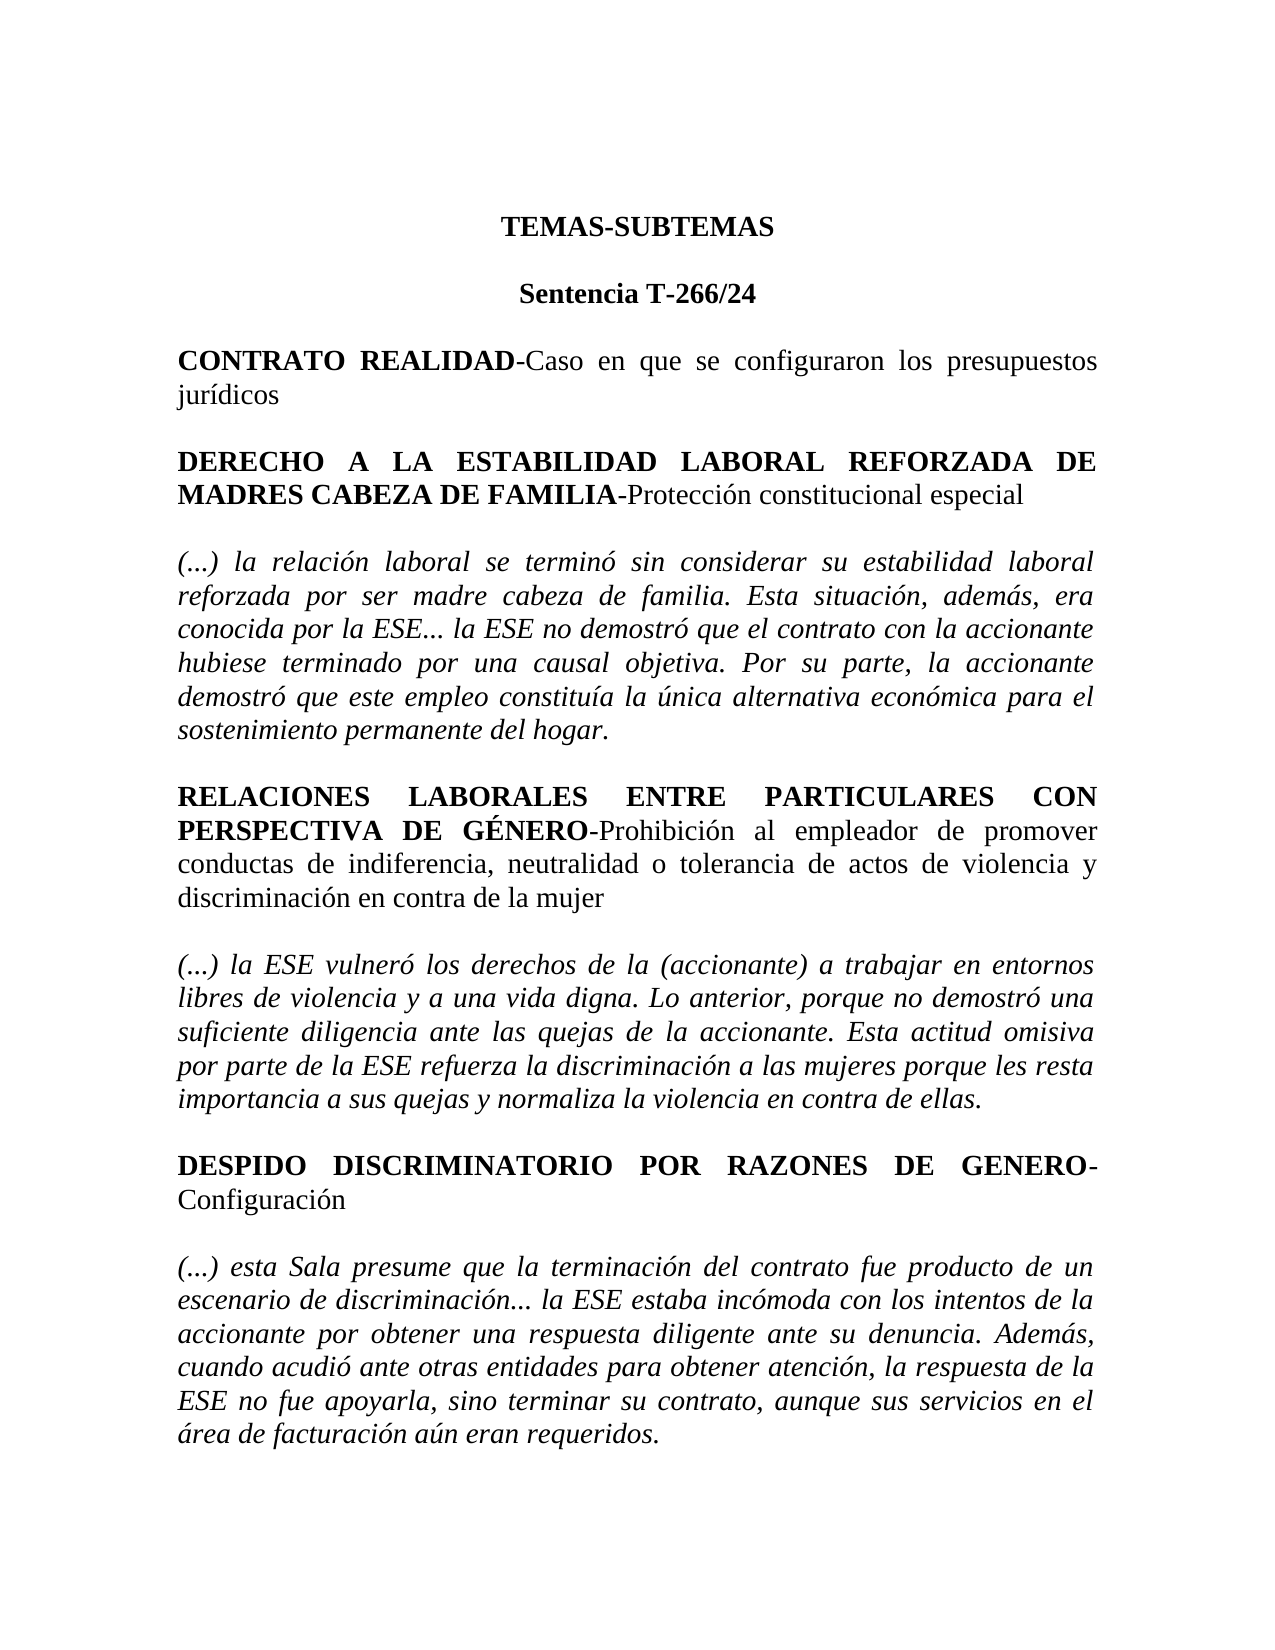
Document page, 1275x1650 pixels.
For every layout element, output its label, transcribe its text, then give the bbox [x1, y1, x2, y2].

text RELACIONES LABORALES ENTRE PARTICULARES CON PERSPECTIVA DE GÉNERO-Prohibición al empleador de promover conductas de indiferencia, neutralidad o tolerancia de actos de violencia y discriminación en contra de la mujer [177, 779, 1098, 913]
text (...) la relación laboral se terminó sin considerar su estabilidad laboral reforzada por ser madre cabeza de familia. Esta situación, además, era conocida por la ESE... la ESE no demostró que el contrato con la accionante hubiese terminado por una causal objetiva. Por su parte, la accionante demostró que este empleo constituía la única alternativa económica para el sostenimiento permanente del hogar. [177, 544, 1098, 746]
text (...) la ESE vulneró los derechos de la (accionante) a trabajar en entornos libres de violencia y a una vida digna. Lo anterior, porque no demostró una suficiente diligencia ante las quejas de la accionante. Esta actitud omisiva por parte de la ESE refuerza la discriminación a las mujeres porque les resta importancia a sus quejas y normaliza la violencia en contra de ellas. [177, 947, 1098, 1115]
text DERECHO A LA ESTABILIDAD LABORAL REFORZADA DE MADRES CABEZA DE FAMILIA-Protección constitucional especial [177, 444, 1098, 511]
text DESPIDO DISCRIMINATORIO POR RAZONES DE GENERO-Configuración [177, 1148, 1098, 1215]
text CONTRATO REALIDAD-Caso en que se configuraron los presupuestos jurídicos [177, 343, 1098, 410]
text Sentencia T-266/24 [177, 276, 1098, 310]
text TEMAS-SUBTEMAS [177, 209, 1098, 243]
text (...) esta Sala presume que la terminación del contrato fue producto de un escenario de discriminación... la ESE estaba incómoda con los intentos de la accionante por obtener una respuesta diligente ante su denuncia. Además, cuando acudió ante otras entidades para obtener atención, la respuesta de la ESE no fue apoyarla, sino terminar su contrato, aunque sus servicios en el área de facturación aún eran requeridos. [177, 1249, 1098, 1450]
